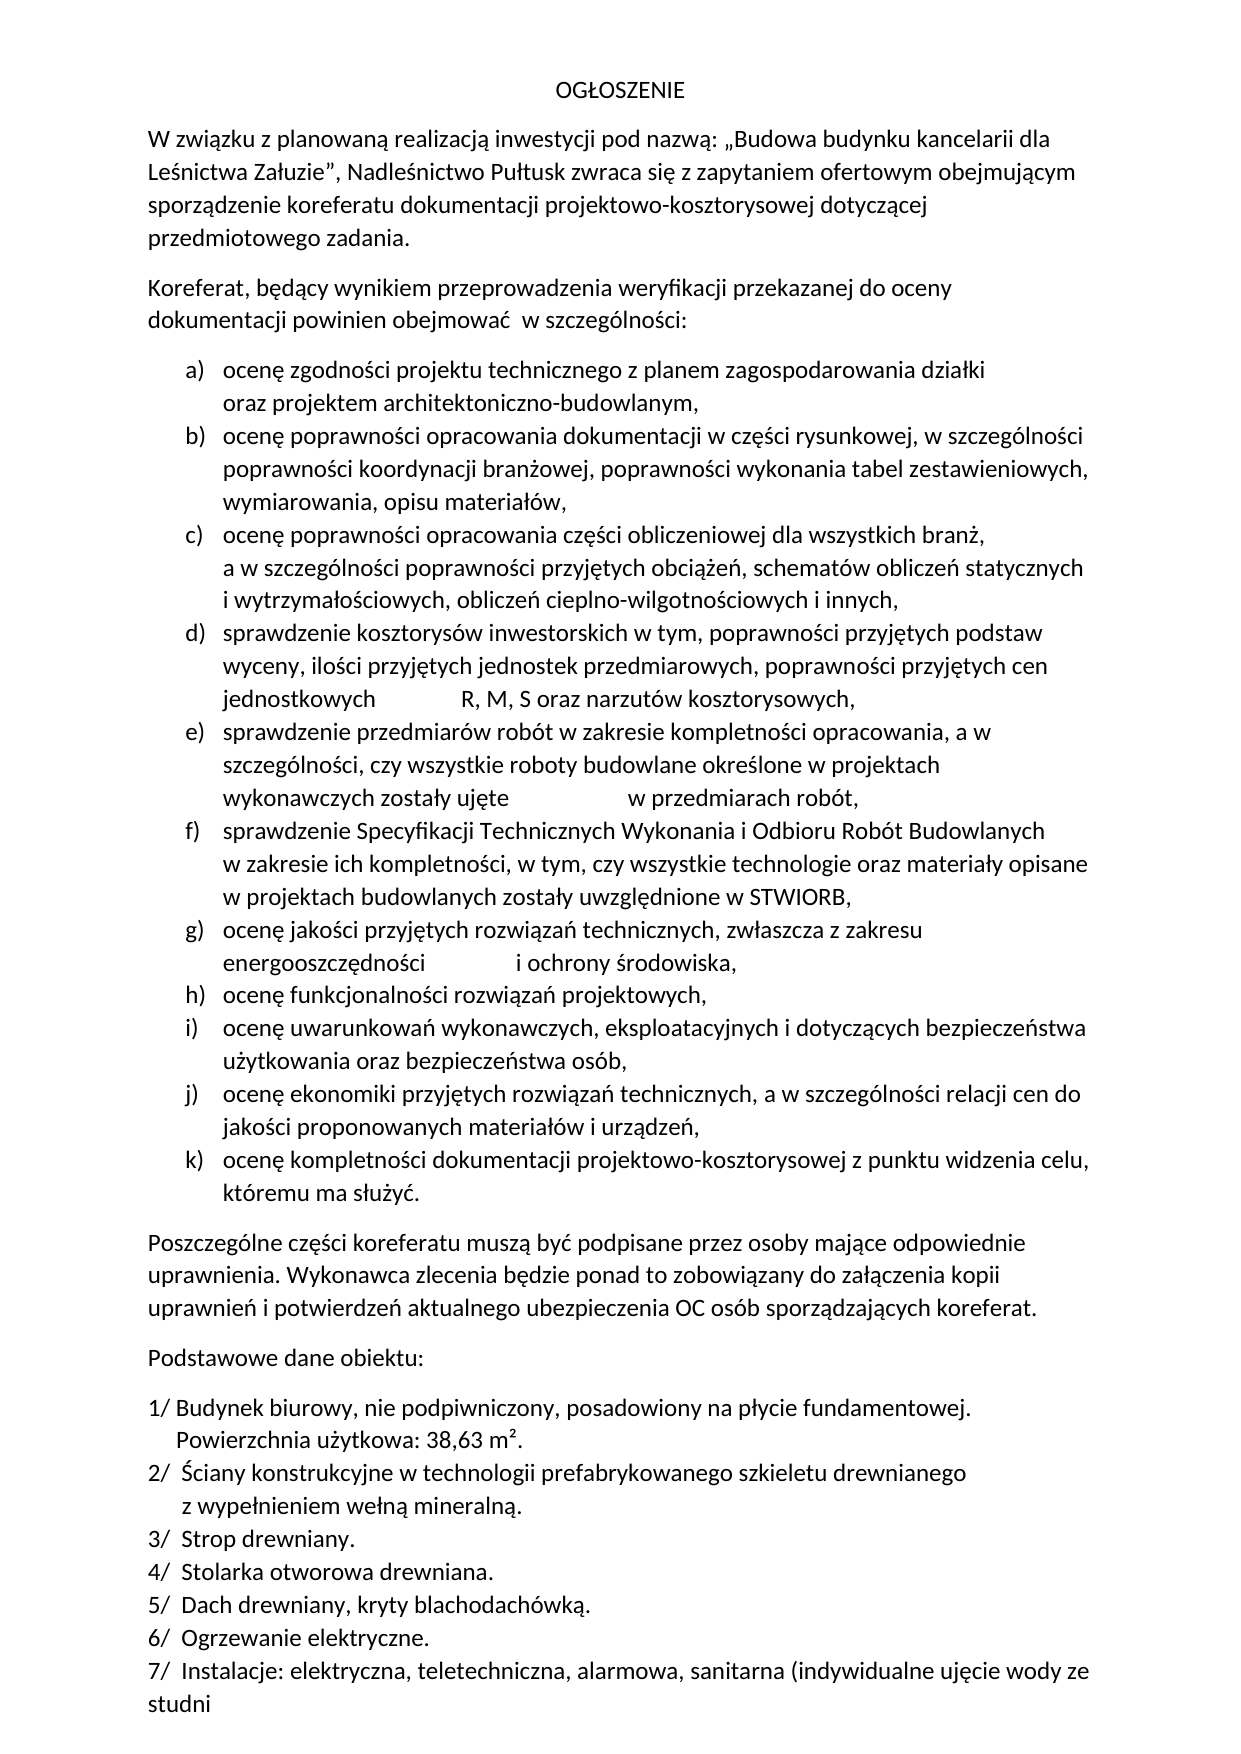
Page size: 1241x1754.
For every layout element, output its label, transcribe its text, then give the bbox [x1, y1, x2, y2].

text OGŁOSZENIE [148, 74, 1093, 104]
text 3/ Strop drewniany. [148, 1523, 1093, 1554]
list sprawdzenie przedmiarów robót w zakresie kompletności opracowania, a w szczególności, czy wszystkie roboty budowlane określone w projektach wykonawczych zostały ujęte w przedmiarach robót, [185, 716, 1093, 813]
list sprawdzenie kosztorysów inwestorskich w tym, poprawności przyjętych podstaw wyceny, ilości przyjętych jednostek przedmiarowych, poprawności przyjętych cen jednostkowych R, M, S oraz narzutów kosztorysowych, [185, 618, 1093, 714]
list ocenę uwarunkowań wykonawczych, eksploatacyjnych i dotyczących bezpieczeństwa użytkowania oraz bezpieczeństwa osób, [185, 1013, 1093, 1076]
text 4/ Stolarka otworowa drewniana. [148, 1556, 1093, 1587]
list ocenę ekonomiki przyjętych rozwiązań technicznych, a w szczególności relacji cen do jakości proponowanych materiałów i urządzeń, [185, 1078, 1093, 1142]
list ocenę poprawności opracowania części obliczeniowej dla wszystkich branż, a w szczególności poprawności przyjętych obciążeń, schematów obliczeń statycznych i wytrzymałościowych, obliczeń cieplno-wilgotnościowych i innych, [185, 519, 1093, 615]
text W związku z planowaną realizacją inwestycji pod nazwą: „Budowa budynku kancelarii dla Leśnictwa Załuzie”, Nadleśnictwo Pułtusk zwraca się z zapytaniem ofertowym obejmującym sporządzenie koreferatu dokumentacji projektowo-kosztorysowej dotyczącej przedmiotowego zadania. [148, 123, 1093, 253]
text 1/ Budynek biurowy, nie podpiwniczony, posadowiony na płycie fundamentowej. [148, 1392, 1093, 1422]
list ocenę jakości przyjętych rozwiązań technicznych, zwłaszcza z zakresu energooszczędności i ochrony środowiska, [185, 914, 1093, 977]
text 2/ Ściany konstrukcyjne w technologii prefabrykowanego szkieletu drewnianego [148, 1458, 1093, 1488]
text 5/ Dach drewniany, kryty blachodachówką. [148, 1589, 1093, 1620]
text Powierzchnia użytkowa: 38,63 m². [148, 1425, 1093, 1455]
list ocenę funkcjonalności rozwiązań projektowych, [185, 980, 1093, 1010]
text Podstawowe dane obiektu: [148, 1342, 1093, 1373]
list sprawdzenie Specyfikacji Technicznych Wykonania i Odbioru Robót Budowlanych w zakresie ich kompletności, w tym, czy wszystkie technologie oraz materiały opisane w projektach budowlanych zostały uwzględnione w STWIORB, [185, 815, 1093, 911]
text Poszczególne części koreferatu muszą być podpisane przez osoby mające odpowiednie uprawnienia. Wykonawca zlecenia będzie ponad to zobowiązany do załączenia kopii uprawnień i potwierdzeń aktualnego ubezpieczenia OC osób sporządzających koreferat. [148, 1227, 1093, 1323]
list ocenę poprawności opracowania dokumentacji w części rysunkowej, w szczególności poprawności koordynacji branżowej, poprawności wykonania tabel zestawieniowych, wymiarowania, opisu materiałów, [185, 420, 1093, 516]
list ocenę zgodności projektu technicznego z planem zagospodarowania działki oraz projektem architektoniczno-budowlanym, [185, 354, 1093, 418]
text Koreferat, będący wynikiem przeprowadzenia weryfikacji przekazanej do oceny dokumentacji powinien obejmować w szczególności: [148, 272, 1093, 335]
text 6/ Ogrzewanie elektryczne. [148, 1622, 1093, 1653]
text 7/ Instalacje: elektryczna, teletechniczna, alarmowa, sanitarna (indywidualne ujęcie wody ze studni [148, 1655, 1093, 1718]
text z wypełnieniem wełną mineralną. [148, 1491, 1093, 1521]
list ocenę kompletności dokumentacji projektowo-kosztorysowej z punktu widzenia celu, któremu ma służyć. [185, 1144, 1093, 1208]
